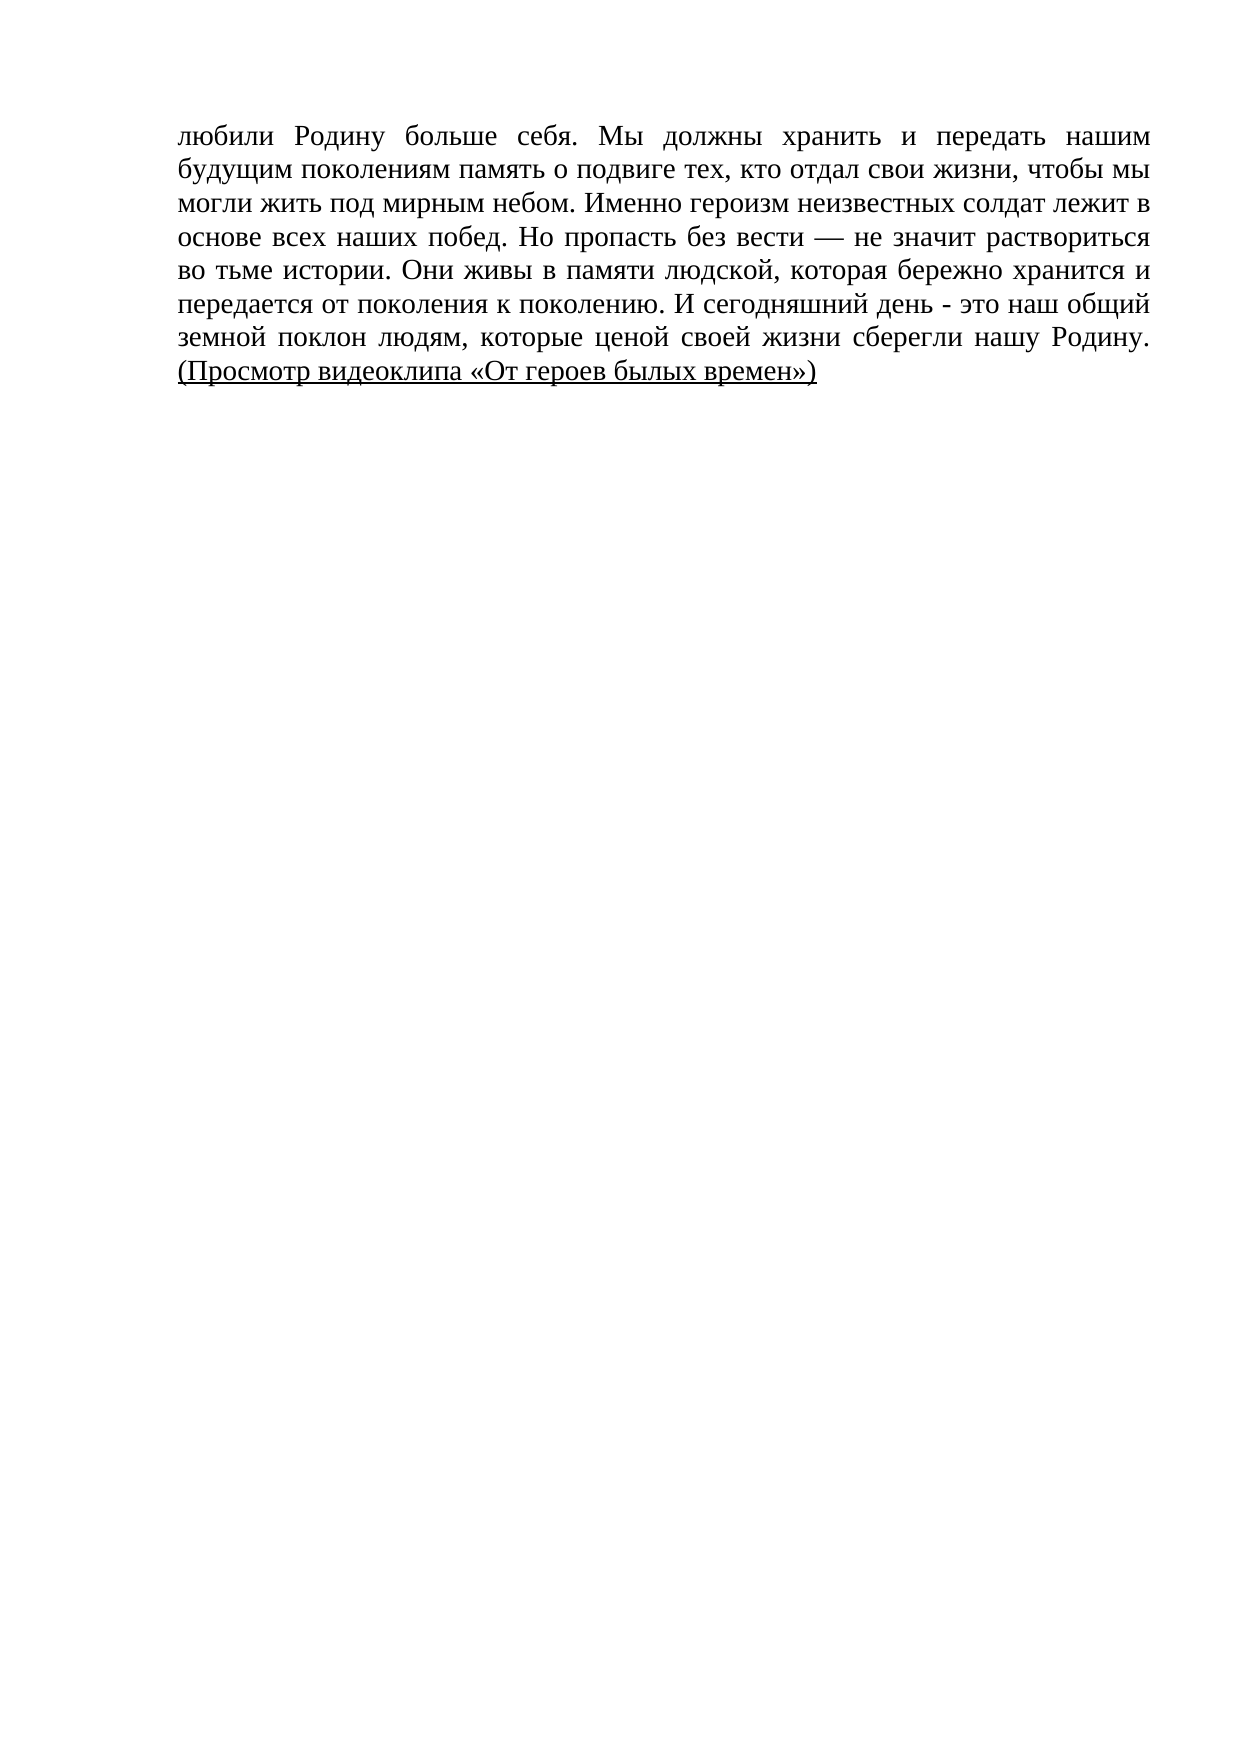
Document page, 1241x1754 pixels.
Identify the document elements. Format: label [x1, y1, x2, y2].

text [177, 118, 1152, 386]
